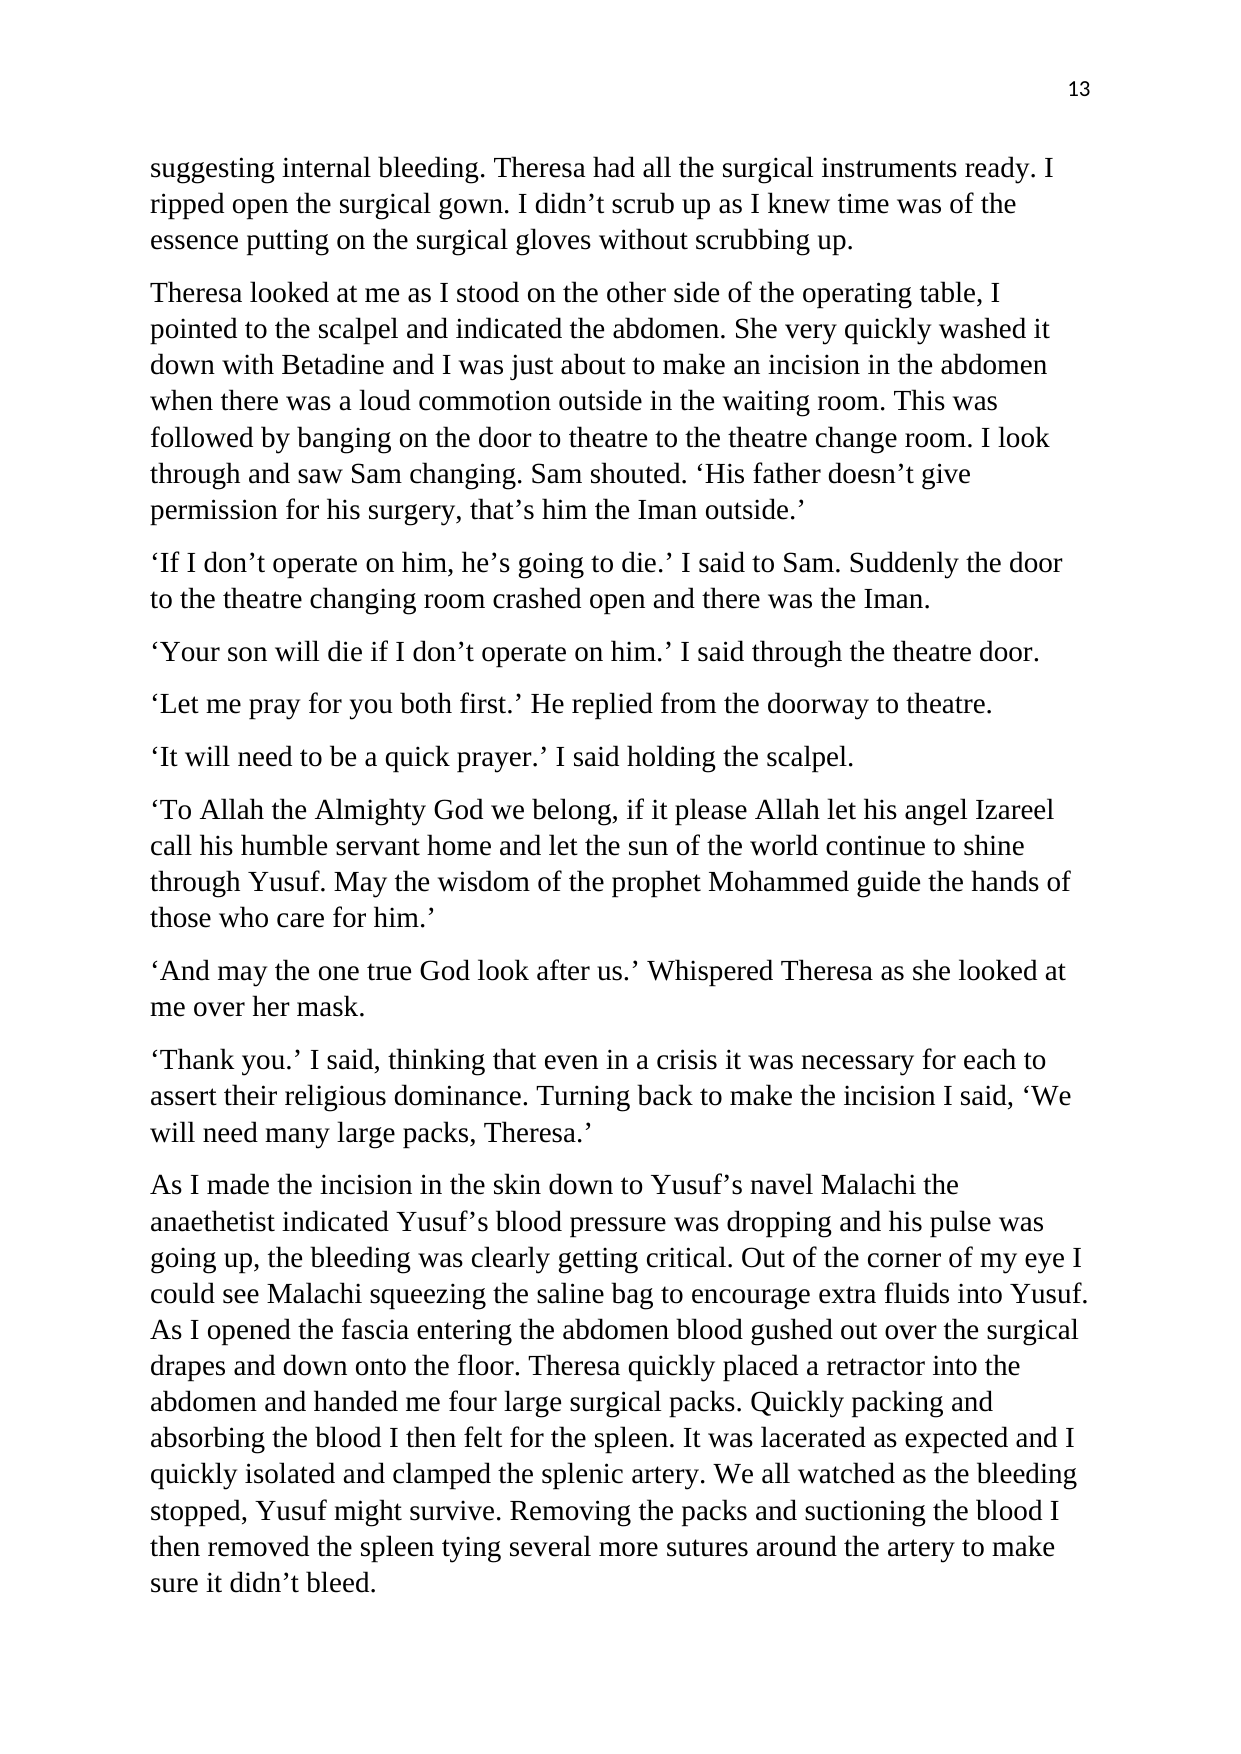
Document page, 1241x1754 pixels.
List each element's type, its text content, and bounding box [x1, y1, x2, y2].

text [150, 150, 1090, 256]
text ‘Let me pray for you both first.’ He replied from the doorway to theatre. [150, 687, 1090, 720]
text ‘Thank you.’ I said, thinking that even in a crisis it was necessary for each to assert their religious dominance. Turning back to make the incision I said, ‘We will need many large packs, Theresa.’ [150, 1042, 1090, 1148]
text Theresa looked at me as I stood on the other side of the operating table, I pointed to the scalpel and indicated the abdomen. She very quickly washed it down with Betadine and I was just about to make an incision in the abdomen when there was a loud commotion outside in the waiting room. This was followed by banging on the door to theatre to the theatre change room. I look through and saw Sam changing. Sam shouted. ‘His father doesn’t give permission for his surgery, that’s him the Iman outside.’ [150, 275, 1090, 526]
text ‘It will need to be a quick prayer.’ I said holding the scalpel. [150, 739, 1090, 773]
text ‘To Allah the Almighty God we belong, if it please Allah let his angel Izareel call his humble servant home and let the sun of the world continue to shine through Yusuf. May the wisdom of the prophet Mohammed guide the hands of those who care for him.’ [150, 792, 1090, 934]
text ‘If I don’t operate on him, he’s going to die.’ I said to Sam. Suddenly the door to the theatre changing room crashed open and there was the Iman. [150, 545, 1090, 614]
text ‘And may the one true God look after us.’ Whispered Theresa as she looked at me over her mask. [150, 953, 1090, 1023]
text As I made the incision in the skin down to Yusuf’s navel Malachi the anaethetist indicated Yusuf’s blood pressure was dropping and his pulse was going up, the bleeding was clearly getting critical. Out of the corner of my eye I could see Malachi squeezing the saline bag to encourage extra fluids into Yusuf. As I opened the fascia entering the abdomen blood gushed out over the surgical drapes and down onto the floor. Theresa quickly placed a retractor into the abdomen and handed me four large surgical packs. Quickly packing and absorbing the blood I then felt for the spleen. It was lacerated as expected and I quickly isolated and clamped the splenic artery. We all watched as the bleeding stopped, Yusuf might survive. Removing the packs and suctioning the blood I then removed the spleen tying several more sutures around the artery to make sure it didn’t bleed. [150, 1167, 1090, 1599]
text ‘Your son will die if I don’t operate on him.’ I said through the theatre door. [150, 634, 1090, 667]
